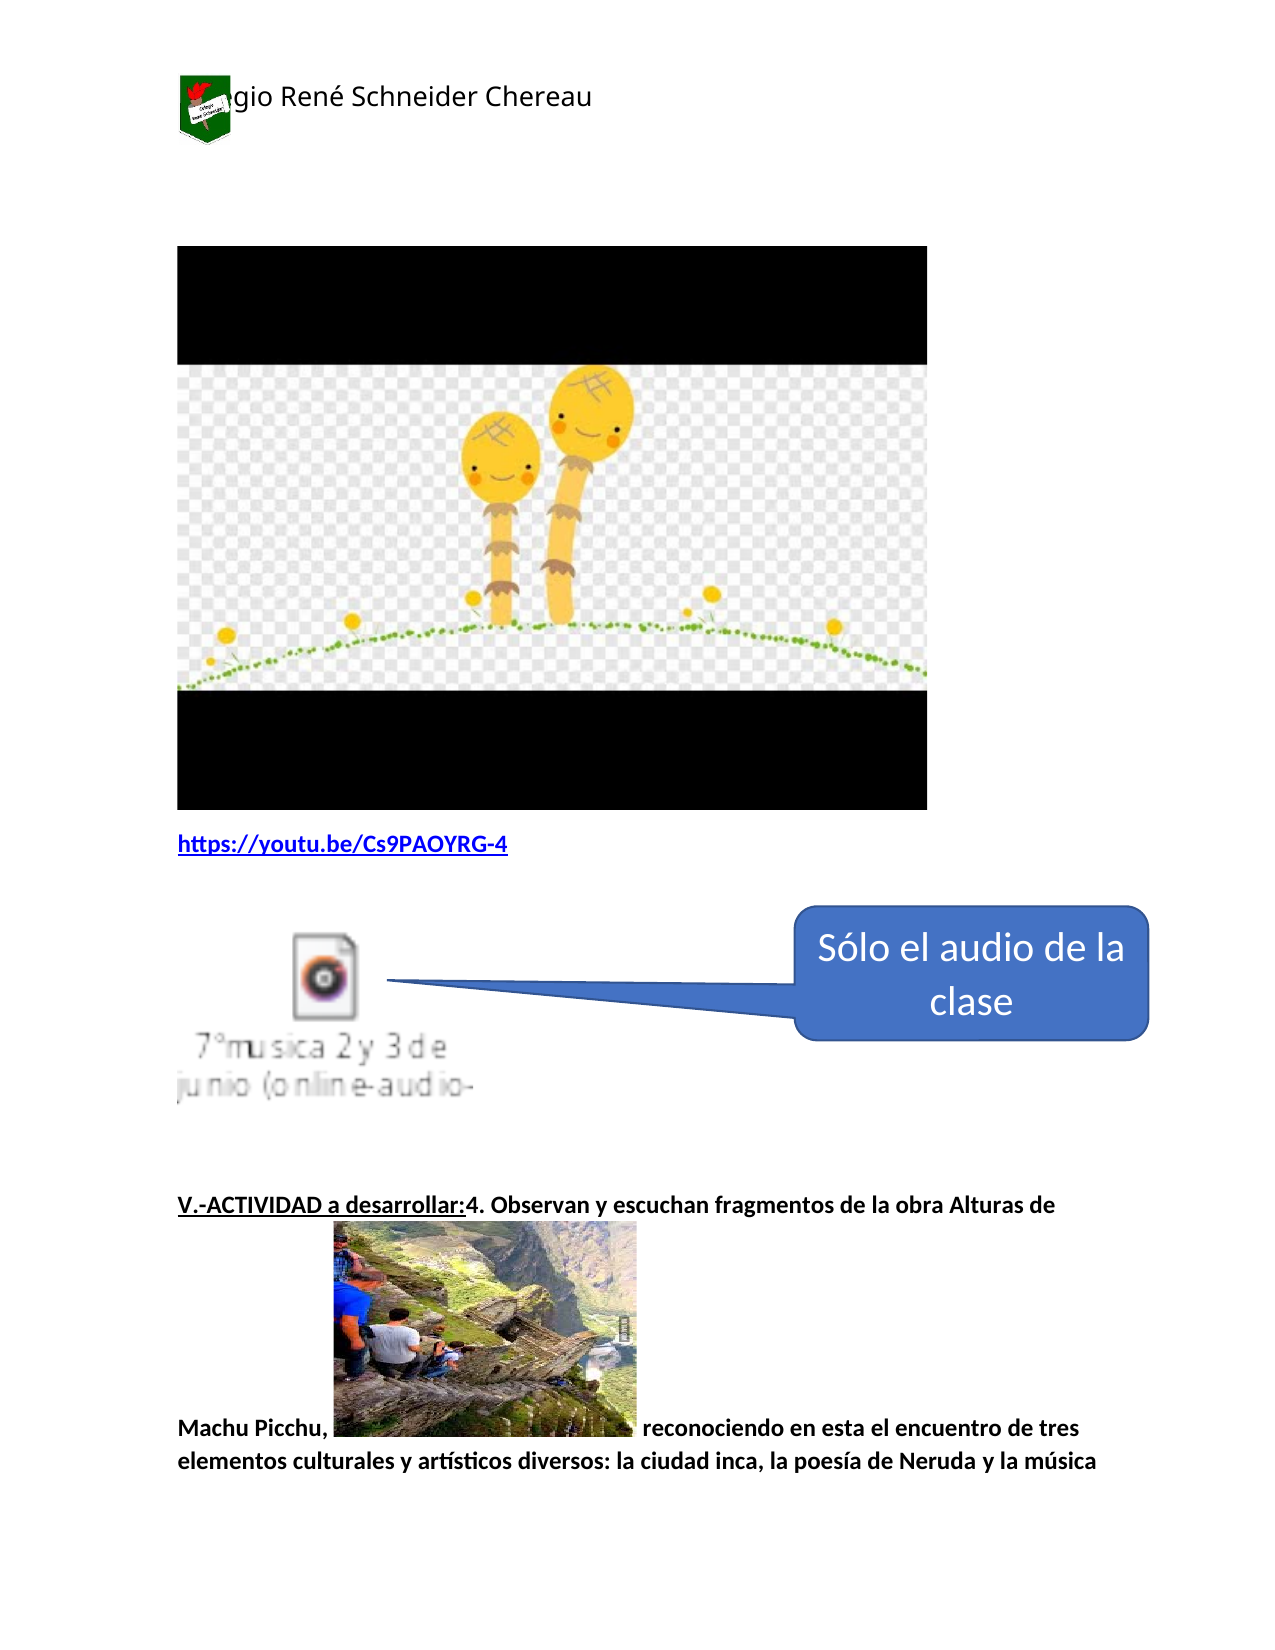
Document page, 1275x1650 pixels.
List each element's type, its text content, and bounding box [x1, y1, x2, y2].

text https://youtu.be/Cs9PAOYRG-4 [177, 828, 1098, 859]
picture [177, 246, 928, 810]
picture [333, 1221, 637, 1437]
picture [177, 73, 231, 143]
